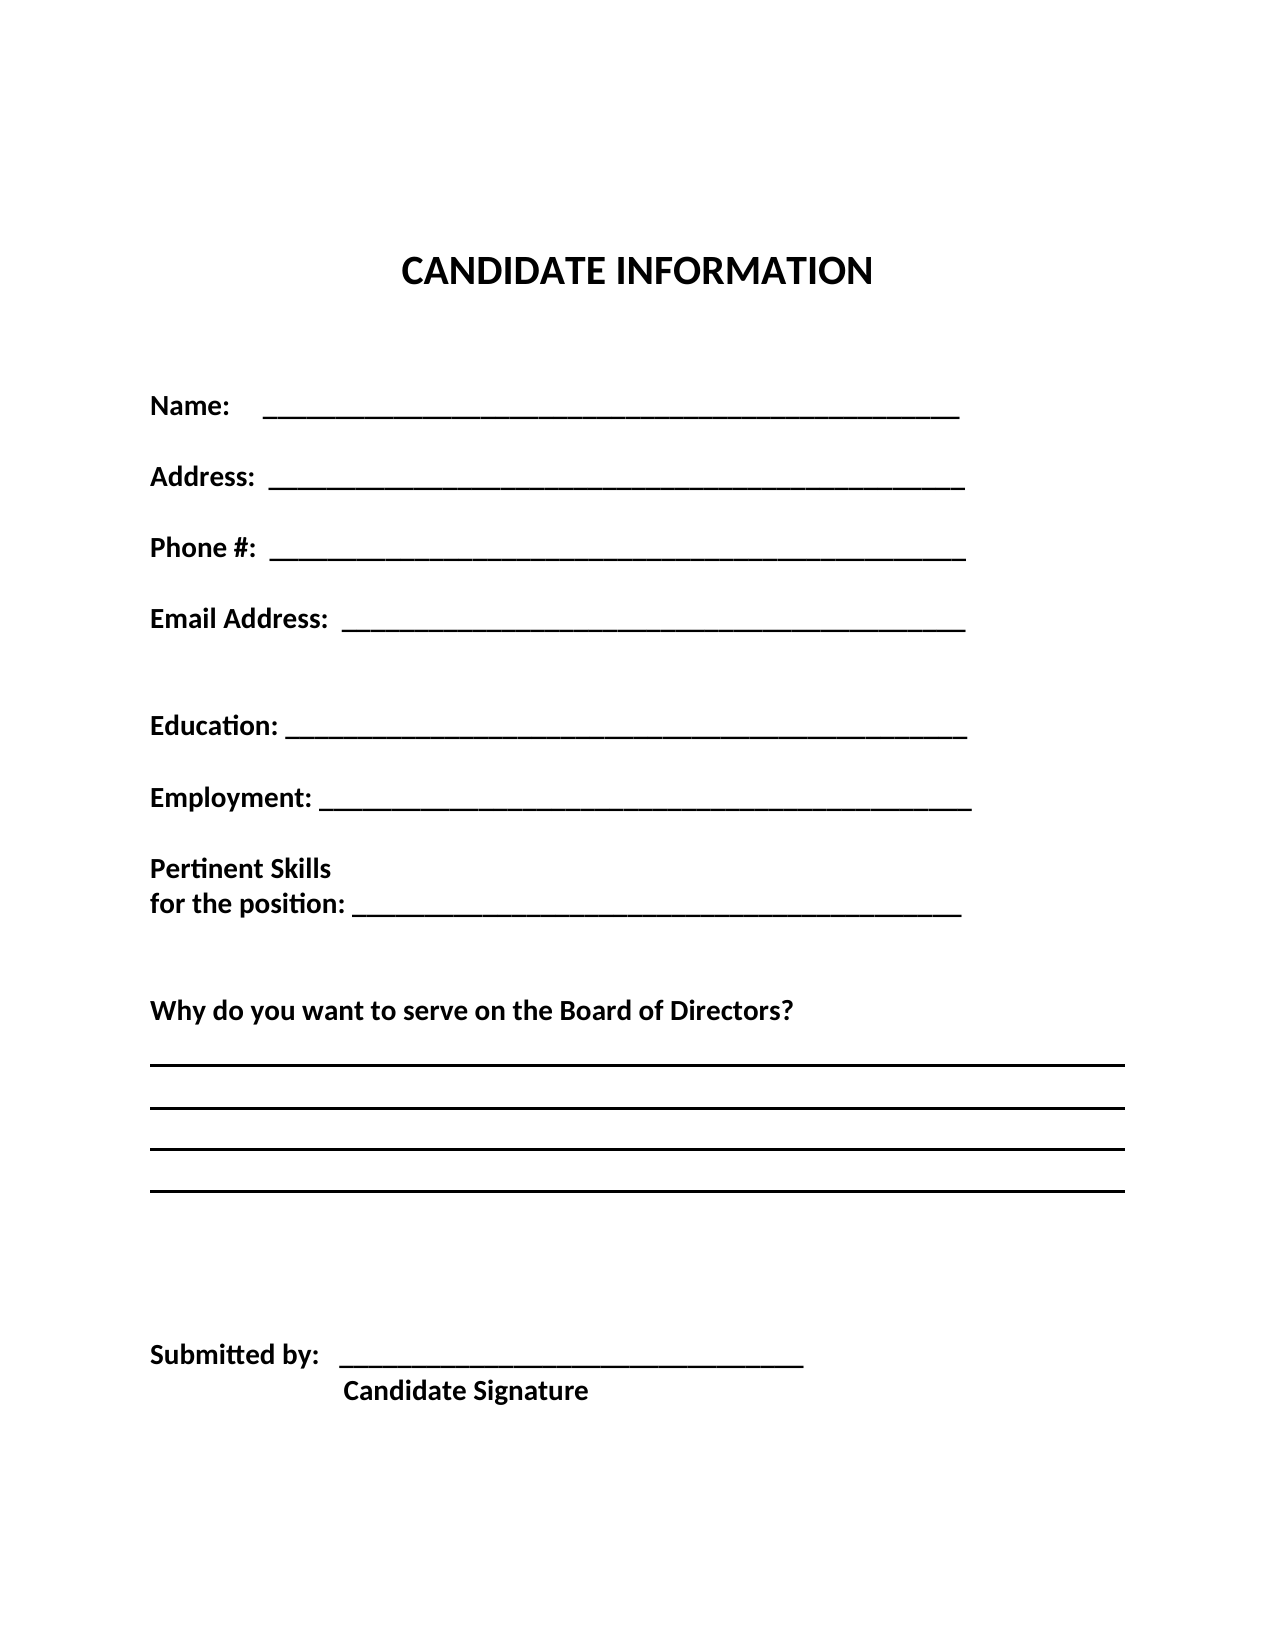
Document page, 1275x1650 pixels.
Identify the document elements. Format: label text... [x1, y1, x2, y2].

text Employment: _____________________________________________ [150, 779, 1125, 814]
text CANDIDATE INFORMATION [150, 244, 1125, 294]
text Name: ________________________________________________ [150, 387, 1125, 422]
text Why do you want to serve on the Board of Directors? [150, 992, 1125, 1028]
text Phone #: ________________________________________________ [150, 529, 1125, 565]
text Education: _______________________________________________ [150, 672, 1125, 743]
text Email Address: ___________________________________________ [150, 601, 1125, 636]
text Submitted by: ________________________________ [150, 1336, 1125, 1372]
text Candidate Signature [150, 1372, 1125, 1407]
text Address: ________________________________________________ [150, 458, 1125, 494]
text for the position: __________________________________________ [150, 886, 1125, 921]
text Pertinent Skills [150, 850, 1125, 886]
